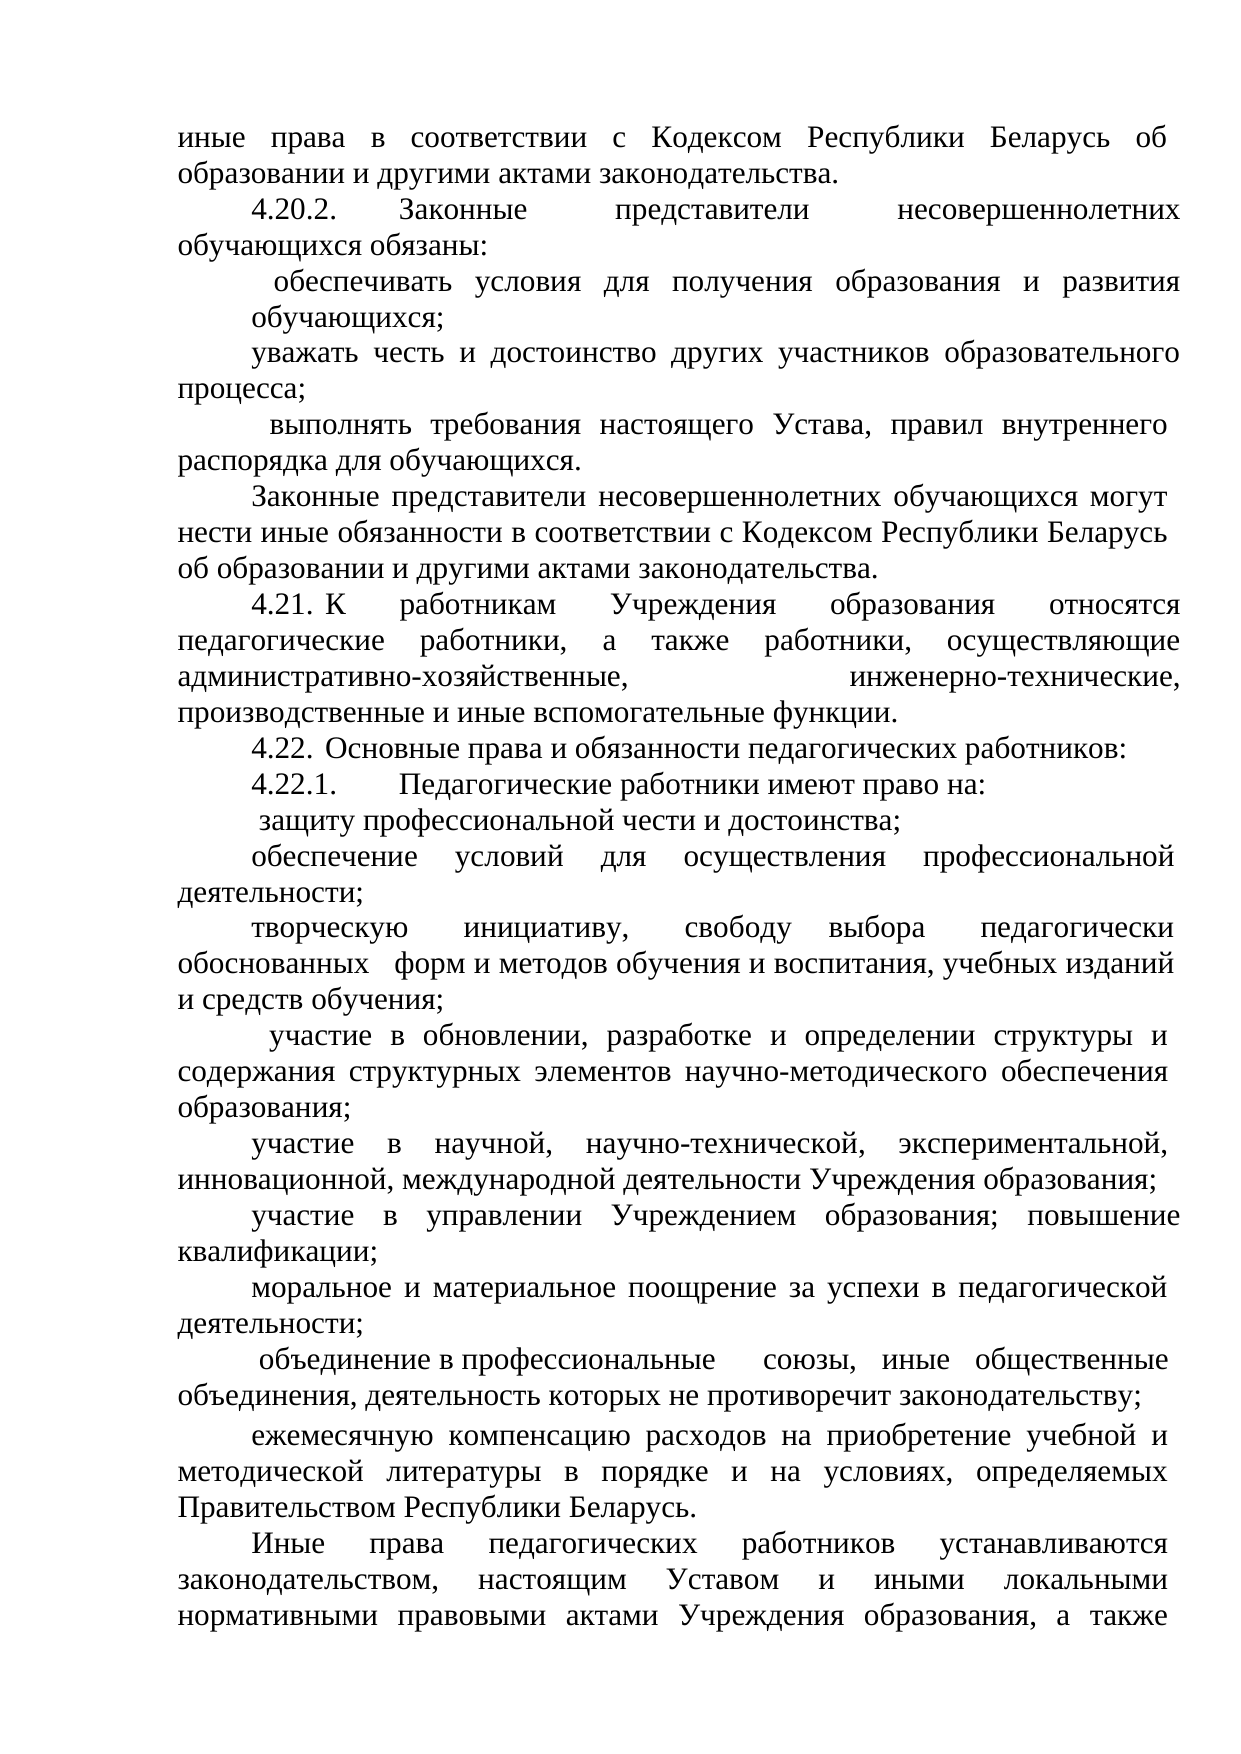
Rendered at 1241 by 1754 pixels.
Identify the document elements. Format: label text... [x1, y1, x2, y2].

list Основные права и обязанности педагогических работников: [177, 729, 1181, 765]
text участие в обновлении, разработке и определении структуры и содержания структурных элементов научно-методического обеспечения образования; [177, 1017, 1169, 1124]
text творческую инициативу, свободу выбора педагогически обоснованных форм и методов обучения и воспитания, учебных изданий и средств обучения; [177, 909, 1175, 1017]
text Законные представители несовершеннолетних обучающихся могут нести иные обязанности в соответствии с Кодексом Республики Беларусь об образовании и другими актами законодательства. [177, 477, 1168, 585]
list обеспечивать условия для получения образования и развития обучающихся; [251, 262, 1181, 334]
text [177, 1524, 1169, 1632]
text моральное и материальное поощрение за успехи в педагогической деятельности; [177, 1268, 1169, 1340]
list Законные представители несовершеннолетних обучающихся обязаны: [177, 190, 1181, 262]
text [177, 118, 1168, 190]
text участие в научной, научно-технической, экспериментальной, инновационной, международной деятельности Учреждения образования; [177, 1124, 1169, 1196]
text обеспечение условий для осуществления профессиональной деятельности; [177, 837, 1175, 909]
list защиту профессиональной чести и достоинства; [251, 801, 1181, 837]
text участие в управлении Учреждением образования; повышение квалификации; [177, 1196, 1181, 1268]
list Педагогические работники имеют право на: [177, 765, 1181, 801]
list уважать честь и достоинство других участников образовательного процесса; [177, 334, 1181, 406]
list К работникам Учреждения образования относятся педагогические работники, а также работники, осуществляющие административно-хозяйственные, инженерно-технические, производственные и иные вспомогательные функции. [177, 585, 1181, 729]
text ежемесячную компенсацию расходов на приобретение учебной и методической литературы в порядке и на условиях, определяемых Правительством Республики Беларусь. [177, 1416, 1169, 1524]
text объединение в профессиональные союзы, иные общественные объединения, деятельность которых не противоречит законодательству; [177, 1340, 1169, 1412]
text выполнять требования настоящего Устава, правил внутреннего распорядка для обучающихся. [177, 406, 1168, 477]
